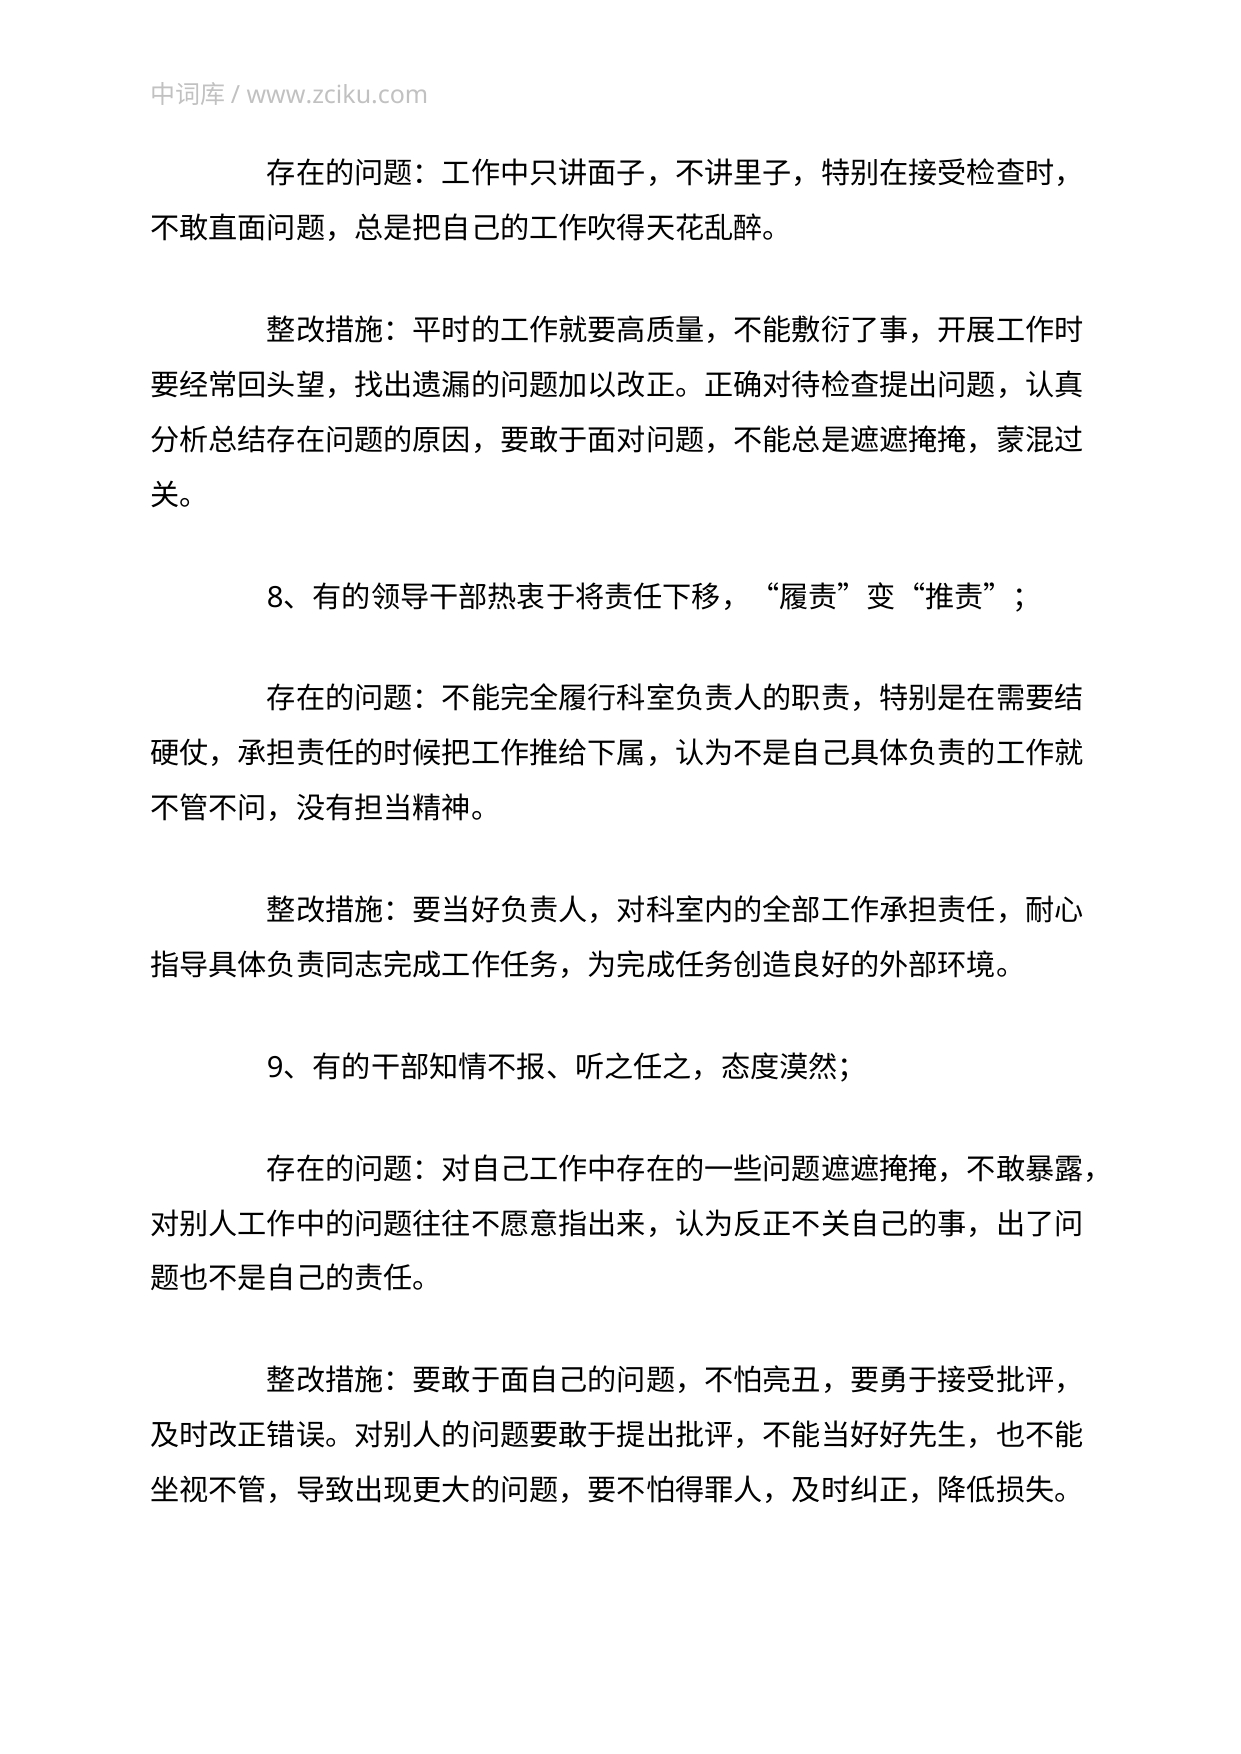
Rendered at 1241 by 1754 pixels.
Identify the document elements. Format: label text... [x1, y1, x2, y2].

text 整改措施：平时的工作就要高质量，不能敷衍了事，开展工作时要经常回头望，找出遗漏的问题加以改正。正确对待检查提出问题，认真分析总结存在问题的原因，要敢于面对问题，不能总是遮遮掩掩，蒙混过关。 [150, 307, 1090, 514]
text 9、有的干部知情不报、听之任之，态度漠然； [150, 1043, 1090, 1086]
text 存在的问题：对自己工作中存在的一些问题遮遮掩掩，不敢暴露，对别人工作中的问题往往不愿意指出来，认为反正不关自己的事，出了问题也不是自己的责任。 [150, 1145, 1090, 1297]
text 整改措施：要当好负责人，对科室内的全部工作承担责任，耐心指导具体负责同志完成工作任务，为完成任务创造良好的外部环境。 [150, 887, 1090, 984]
text 存在的问题：工作中只讲面子，不讲里子，特别在接受检查时，不敢直面问题，总是把自己的工作吹得天花乱醉。 [150, 150, 1090, 247]
text 存在的问题：不能完全履行科室负责人的职责，特别是在需要结硬仗，承担责任的时候把工作推给下属，认为不是自己具体负责的工作就不管不问，没有担当精神。 [150, 675, 1090, 827]
text 8、有的领导干部热衷于将责任下移，“履责”变“推责”； [150, 573, 1090, 616]
text 整改措施：要敢于面自己的问题，不怕亮丑，要勇于接受批评，及时改正错误。对别人的问题要敢于提出批评，不能当好好先生，也不能坐视不管，导致出现更大的问题，要不怕得罪人，及时纠正，降低损失。 [150, 1357, 1090, 1509]
